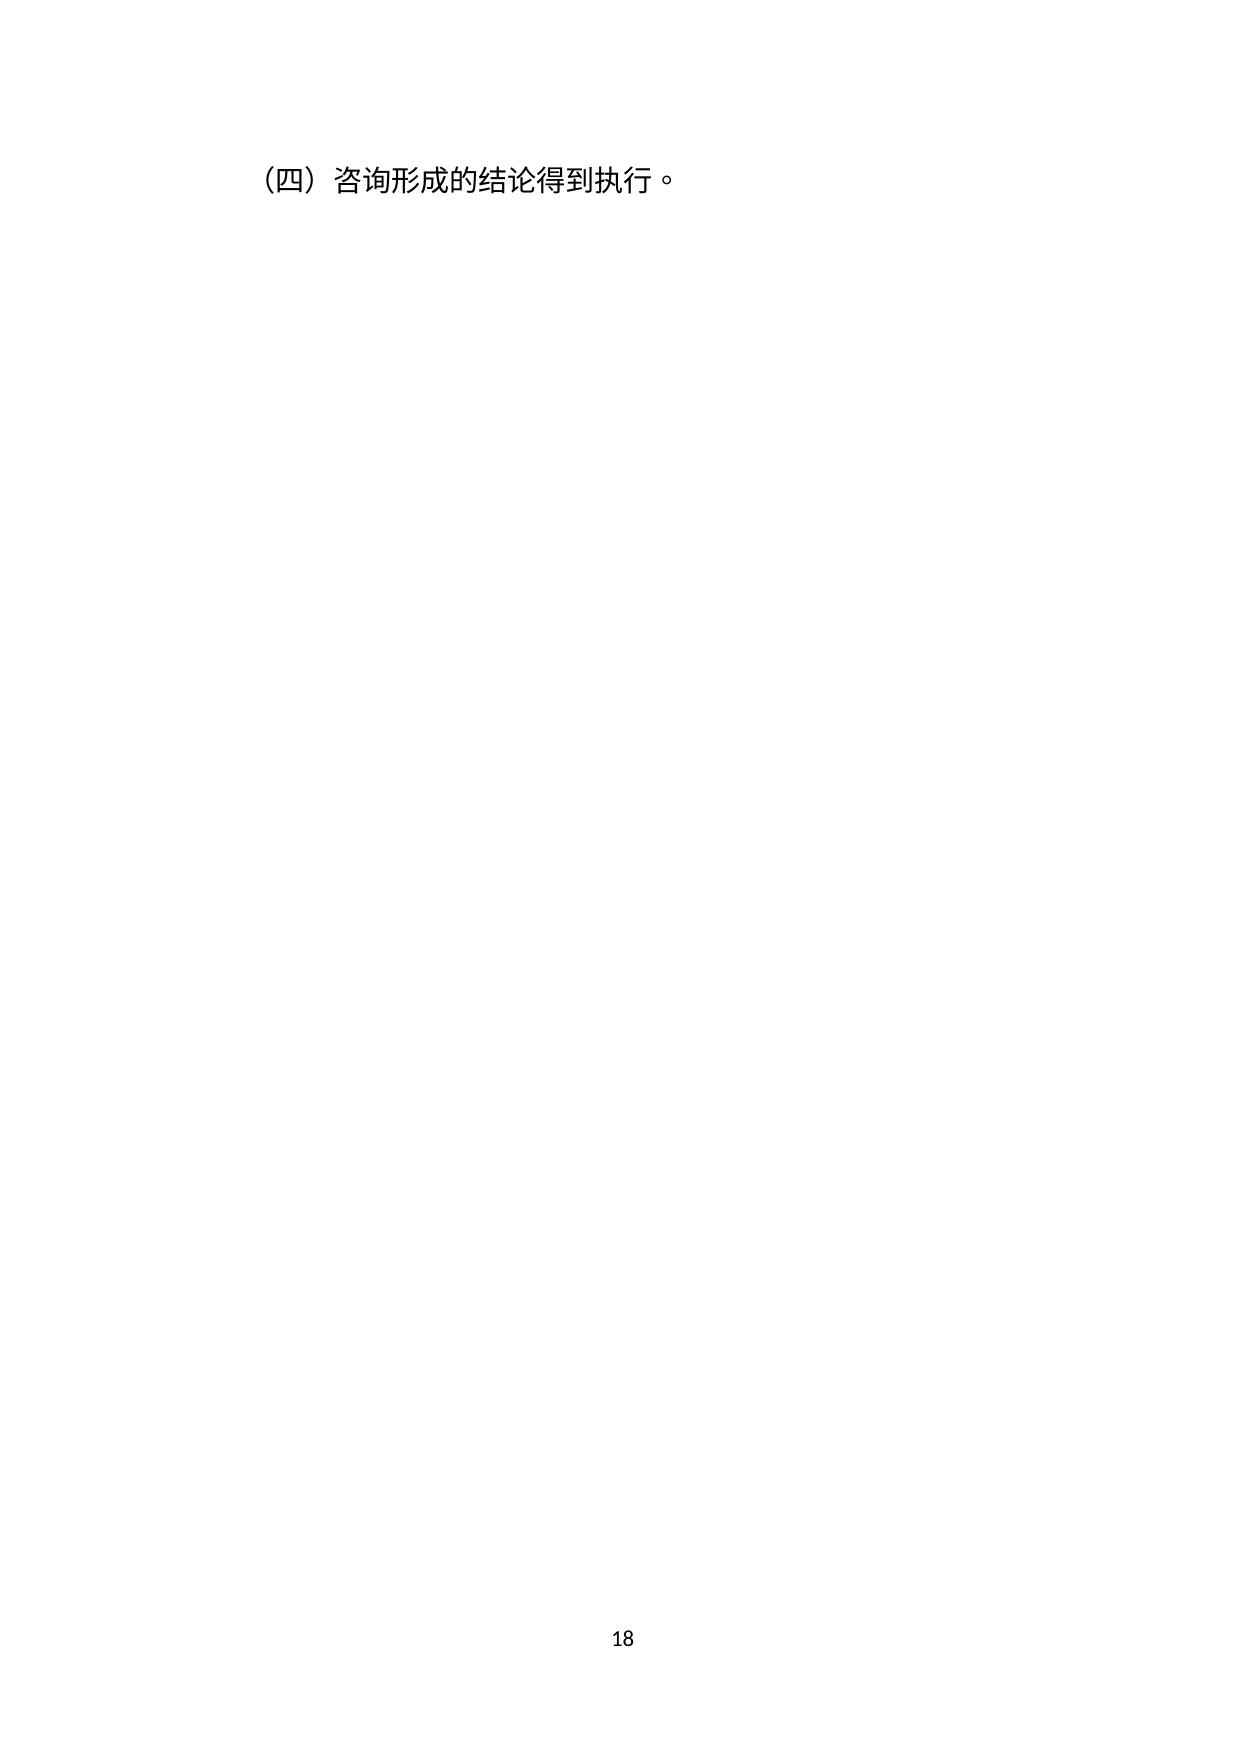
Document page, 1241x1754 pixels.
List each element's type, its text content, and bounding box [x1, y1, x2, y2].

text （四）咨询形成的结论得到执行。 [246, 160, 1073, 200]
